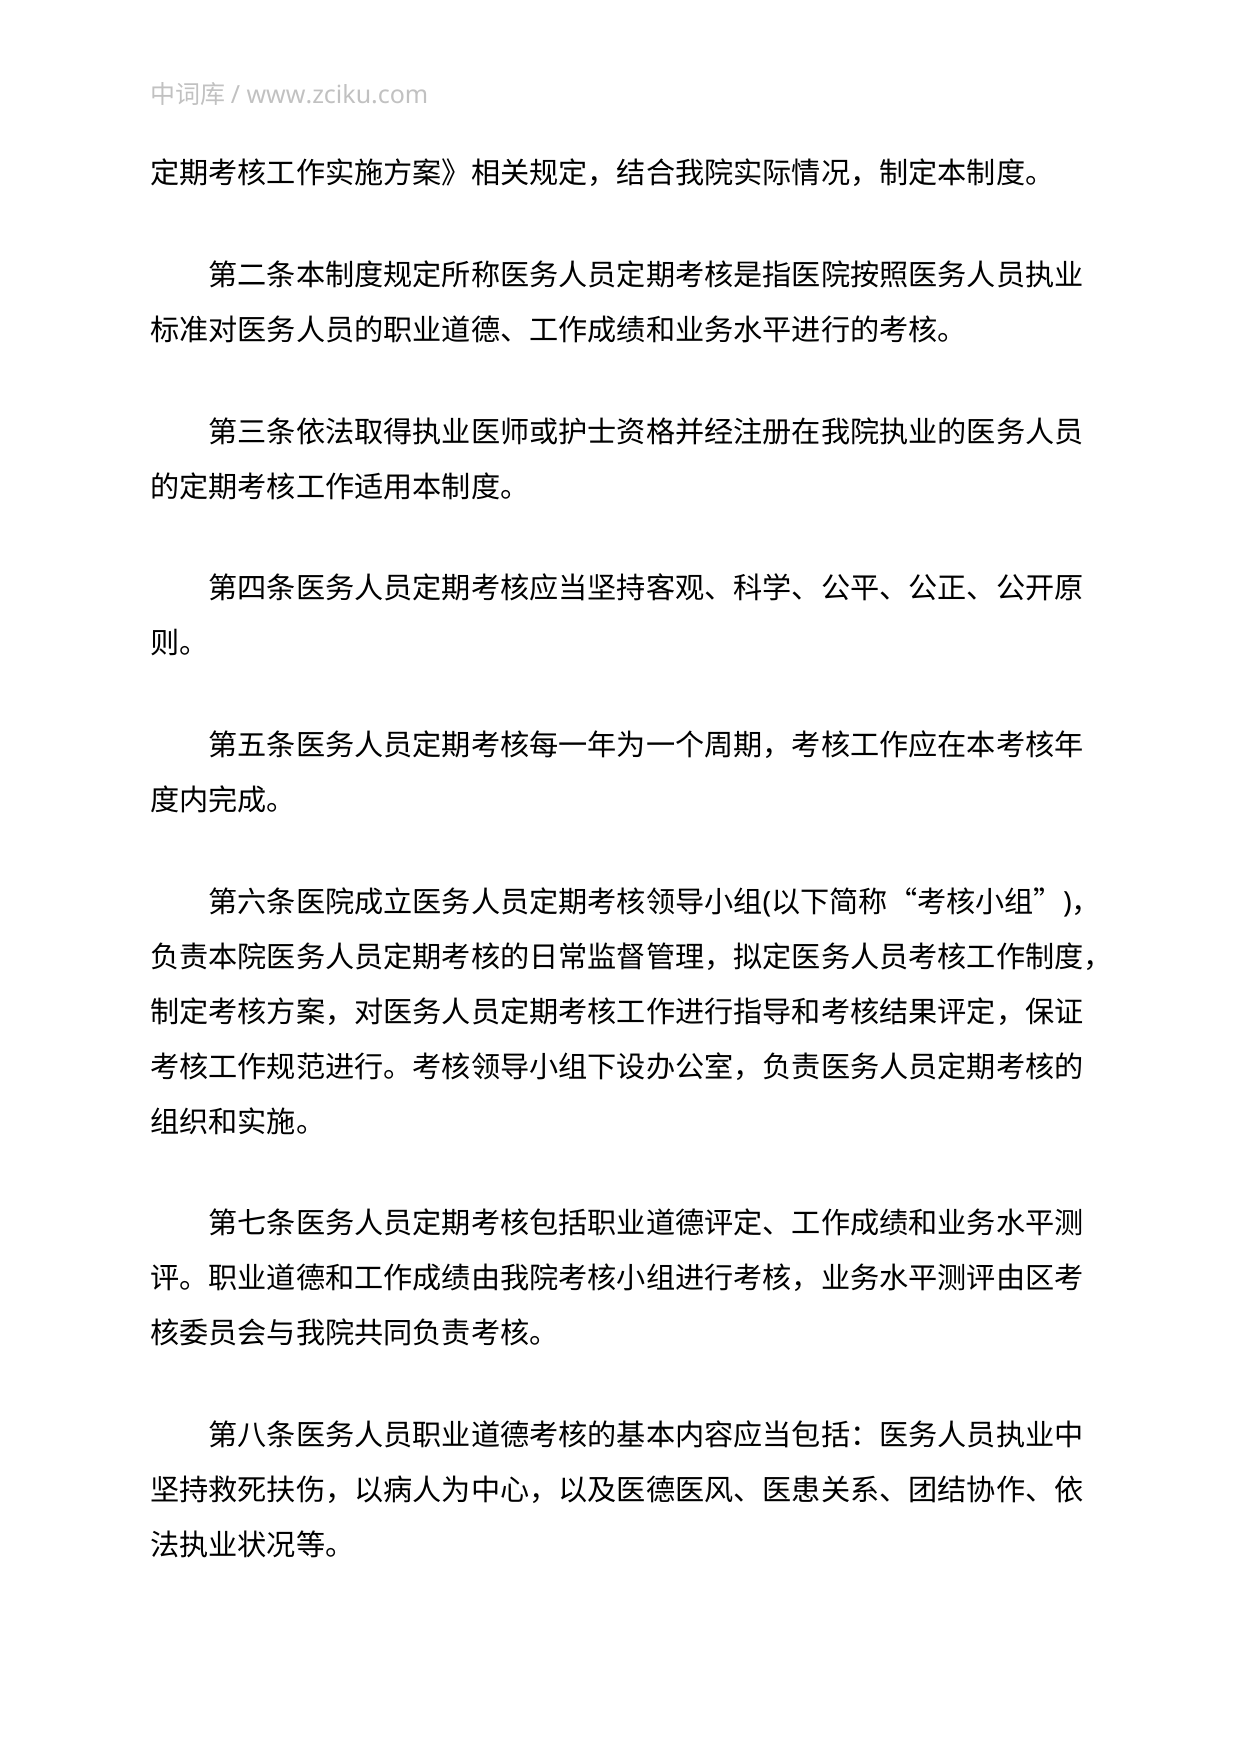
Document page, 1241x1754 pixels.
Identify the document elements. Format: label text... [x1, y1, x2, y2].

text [150, 150, 1090, 192]
text 第七条医务人员定期考核包括职业道德评定、工作成绩和业务水平测评。职业道德和工作成绩由我院考核小组进行考核，业务水平测评由区考核委员会与我院共同负责考核。 [150, 1200, 1090, 1352]
text 第三条依法取得执业医师或护士资格并经注册在我院执业的医务人员的定期考核工作适用本制度。 [150, 408, 1090, 506]
text 第六条医院成立医务人员定期考核领导小组(以下简称“考核小组”)，负责本院医务人员定期考核的日常监督管理，拟定医务人员考核工作制度，制定考核方案，对医务人员定期考核工作进行指导和考核结果评定，保证考核工作规范进行。考核领导小组下设办公室，负责医务人员定期考核的组织和实施。 [150, 878, 1090, 1140]
text 第二条本制度规定所称医务人员定期考核是指医院按照医务人员执业标准对医务人员的职业道德、工作成绩和业务水平进行的考核。 [150, 252, 1090, 349]
text 第五条医务人员定期考核每一年为一个周期，考核工作应在本考核年度内完成。 [150, 722, 1090, 819]
text 第八条医务人员职业道德考核的基本内容应当包括：医务人员执业中坚持救死扶伤，以病人为中心，以及医德医风、医患关系、团结协作、依法执业状况等。 [150, 1411, 1090, 1563]
text 第四条医务人员定期考核应当坚持客观、科学、公平、公正、公开原则。 [150, 565, 1090, 662]
